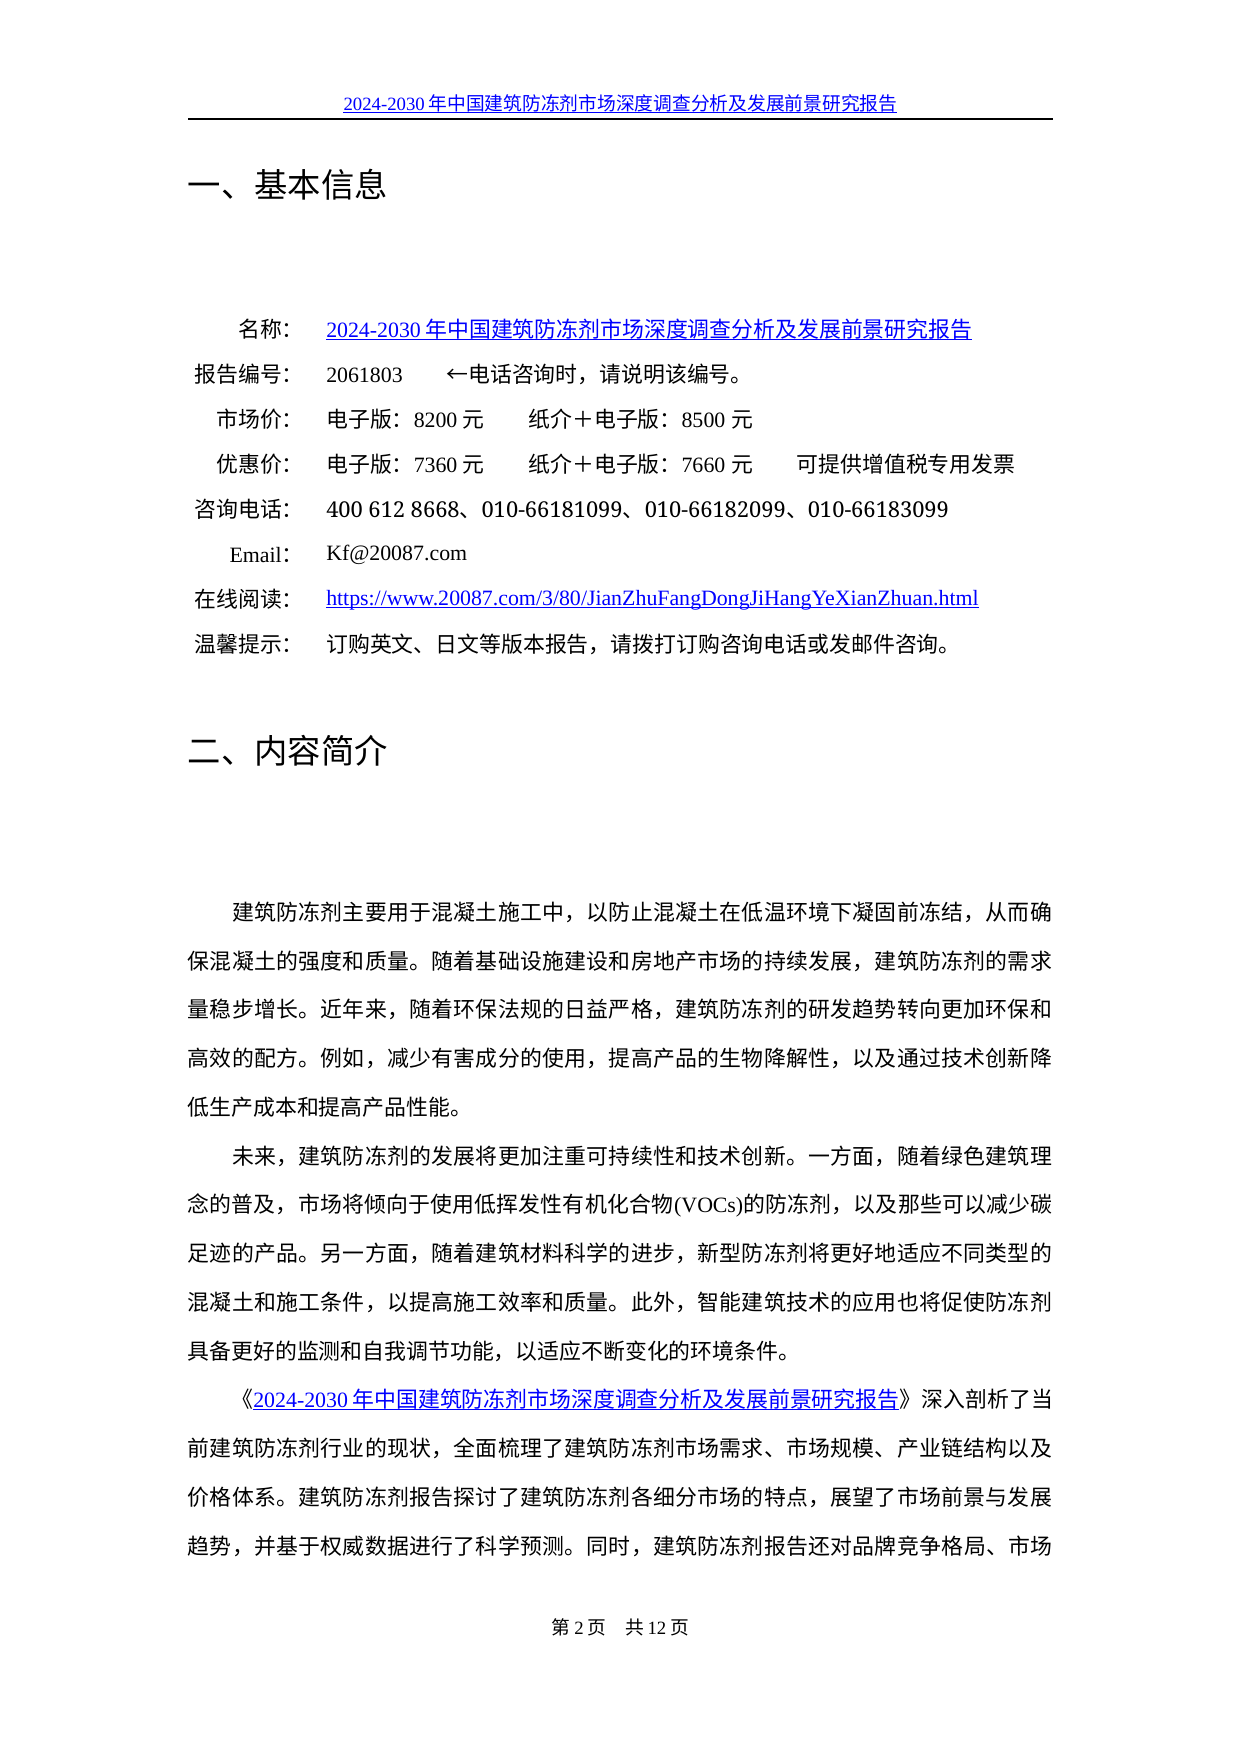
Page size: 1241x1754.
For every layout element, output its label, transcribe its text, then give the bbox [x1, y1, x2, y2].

table_cell 电子版：8200 元 纸介＋电子版：8500 元 [315, 402, 1073, 447]
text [187, 894, 1053, 1561]
table_cell Email： [167, 537, 315, 582]
table_cell [315, 582, 1073, 627]
table_header 名称： [167, 312, 315, 357]
title 二、内容简介 [187, 717, 1053, 782]
table_cell 订购英文、日文等版本报告，请拨打订购咨询电话或发邮件咨询。 [315, 627, 1073, 672]
table_cell 2061803 ←电话咨询时，请说明该编号。 [315, 357, 1073, 402]
table_cell 在线阅读： [167, 582, 315, 627]
table_cell 400 612 8668、010-66181099、010-66182099、010-66183099 [315, 492, 1073, 537]
title 一、基本信息 [187, 150, 1053, 215]
table_cell 优惠价： [167, 447, 315, 492]
table_header 2024-2030年中国建筑防冻剂市场深度调查分析及发展前景研究报告 [315, 312, 1073, 357]
table_cell Kf@20087.com [315, 537, 1073, 582]
table_cell 电子版：7360 元 纸介＋电子版：7660 元 可提供增值税专用发票 [315, 447, 1073, 492]
table_cell 咨询电话： [167, 492, 315, 537]
table_cell 报告编号： [167, 357, 315, 402]
table_cell 市场价： [167, 402, 315, 447]
table_cell 温馨提示： [167, 627, 315, 672]
